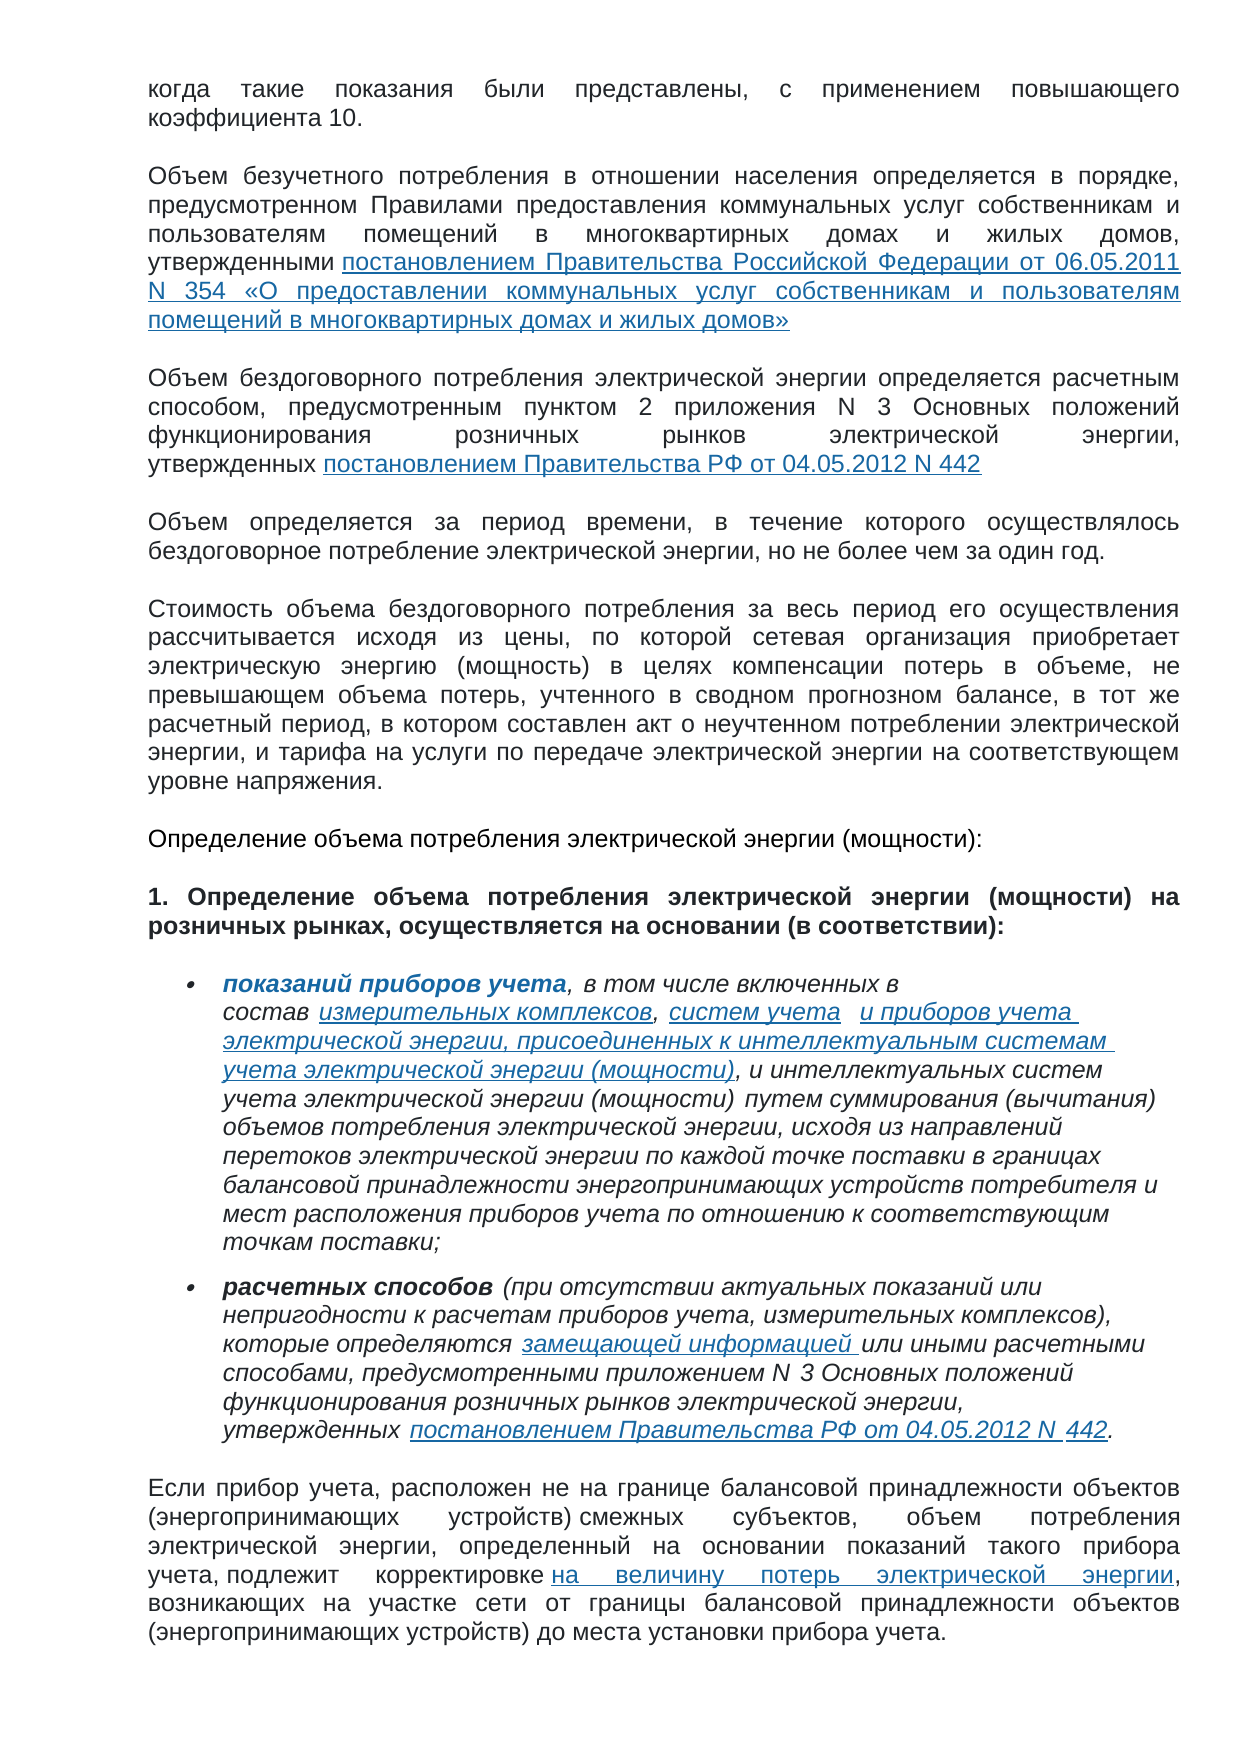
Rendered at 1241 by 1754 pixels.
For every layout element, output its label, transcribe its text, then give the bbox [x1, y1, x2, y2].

text Объем определяется за период времени, в течение которого осуществлялось бездоговорное потребление электрической энергии, но не более чем за один год. [148, 507, 1181, 564]
text Определение объема потребления электрической энергии (мощности): [148, 824, 1181, 853]
text Объем бездоговорного потребления электрической энергии определяется расчетным способом, предусмотренным пунктом 2 приложения N 3 Основных положений функционирования розничных рынков электрической энергии, утвержденных постановлением Правительства РФ от 04.05.2012 N 442 [148, 363, 1181, 478]
text Объем безучетного потребления в отношении населения определяется в порядке, предусмотренном Правилами предоставления коммунальных услуг собственникам и пользователям помещений в многоквартирных домах и жилых домов, утвержденными постановлением Правительства Российской Федерации от 06.05.2011 N 354 «О предоставлении коммунальных услуг собственникам и пользователям помещений в многоквартирных домах и жилых домов» [148, 302, 1181, 334]
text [148, 74, 1181, 132]
list показаний приборов учета, в том числе включенных в состав измерительных комплексов, систем учета и приборов учета электрической энергии, присоединенных к интеллектуальным системам учета электрической энергии (мощности), и интеллектуальных систем учета электрической энергии (мощности) путем суммирования (вычитания) объемов потребления электрической энергии, исходя из направлений перетоков электрической энергии по каждой точке поставки в границах балансовой принадлежности энергопринимающих устройств потребителя и мест расположения приборов учета по отношению к соответствующим точкам поставки; [185, 969, 1181, 1256]
text 1. Определение объема потребления электрической энергии (мощности) на розничных рынках, осуществляется на основании (в соответствии): [148, 882, 1181, 939]
text Объем безучетного потребления в отношении населения определяется в порядке, предусмотренном Правилами предоставления коммунальных услуг собственникам и пользователям помещений в многоквартирных домах и жилых домов, утвержденными постановлением Правительства Российской Федерации от 06.05.2011 N 354 «О предоставлении коммунальных услуг собственникам и пользователям помещений в многоквартирных домах и жилых домов» [148, 161, 1181, 301]
text Стоимость объема бездоговорного потребления за весь период его осуществления рассчитывается исходя из цены, по которой сетевая организация приобретает электрическую энергию (мощность) в целях компенсации потерь в объеме, не превышающем объема потерь, учтенного в сводном прогнозном балансе, в тот же расчетный период, в котором составлен акт о неучтенном потреблении электрической энергии, и тарифа на услуги по передаче электрической энергии на соответствующем уровне напряжения. [148, 594, 1181, 795]
text Если прибор учета, расположен не на границе балансовой принадлежности объектов (энергопринимающих устройств) смежных субъектов, объем потребления электрической энергии, определенный на основании показаний такого прибора учета, подлежит корректировке на величину потерь электрической энергии, возникающих на участке сети от границы балансовой принадлежности объектов (энергопринимающих устройств) до места установки прибора учета. [148, 1473, 1181, 1646]
list расчетных способов (при отсутствии актуальных показаний или непригодности к расчетам приборов учета, измерительных комплексов), которые определяются замещающей информацией или иными расчетными способами, предусмотренными приложением N 3 Основных положений функционирования розничных рынков электрической энергии, утвержденных постановлением Правительства РФ от 04.05.2012 N 442. [185, 1272, 1181, 1444]
